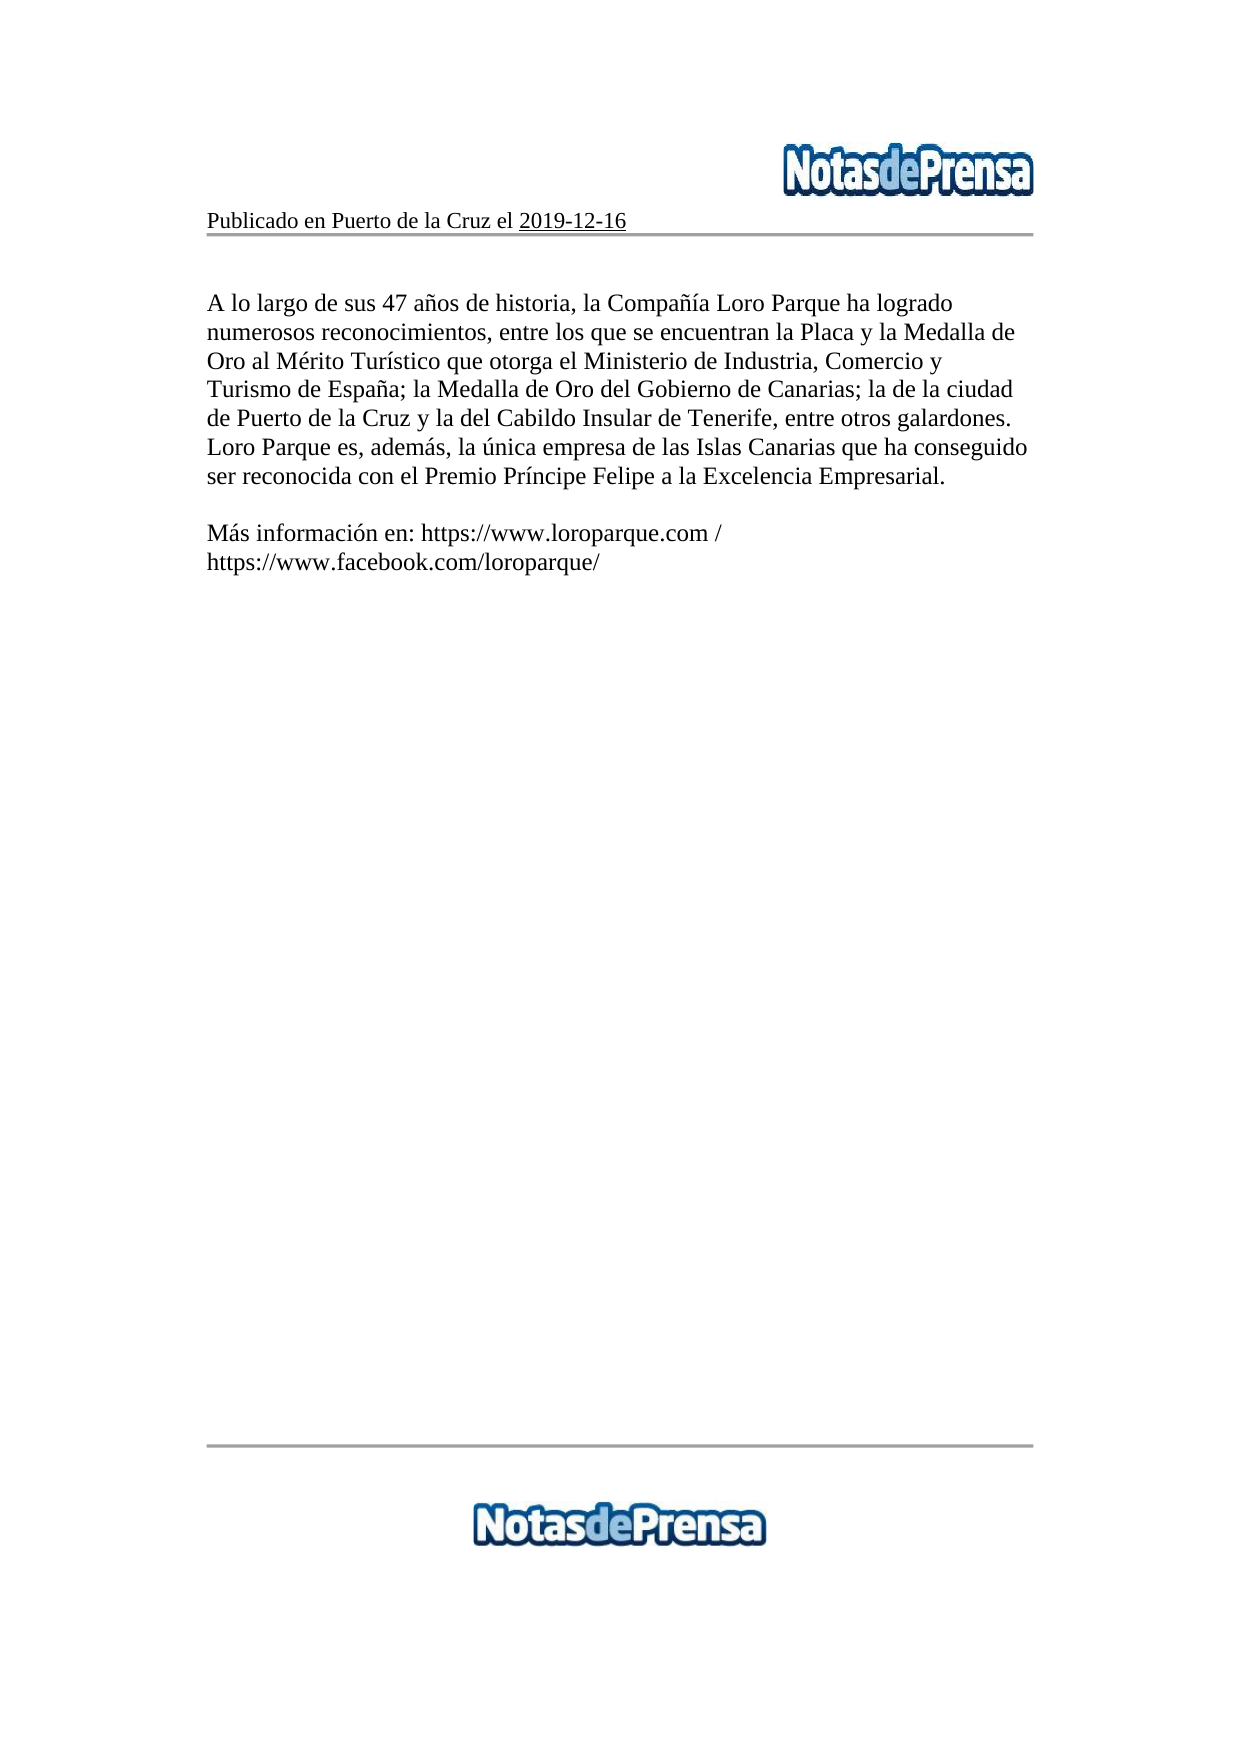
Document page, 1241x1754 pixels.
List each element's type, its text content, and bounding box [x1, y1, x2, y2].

picture [783, 142, 1034, 199]
picture [473, 1501, 767, 1548]
